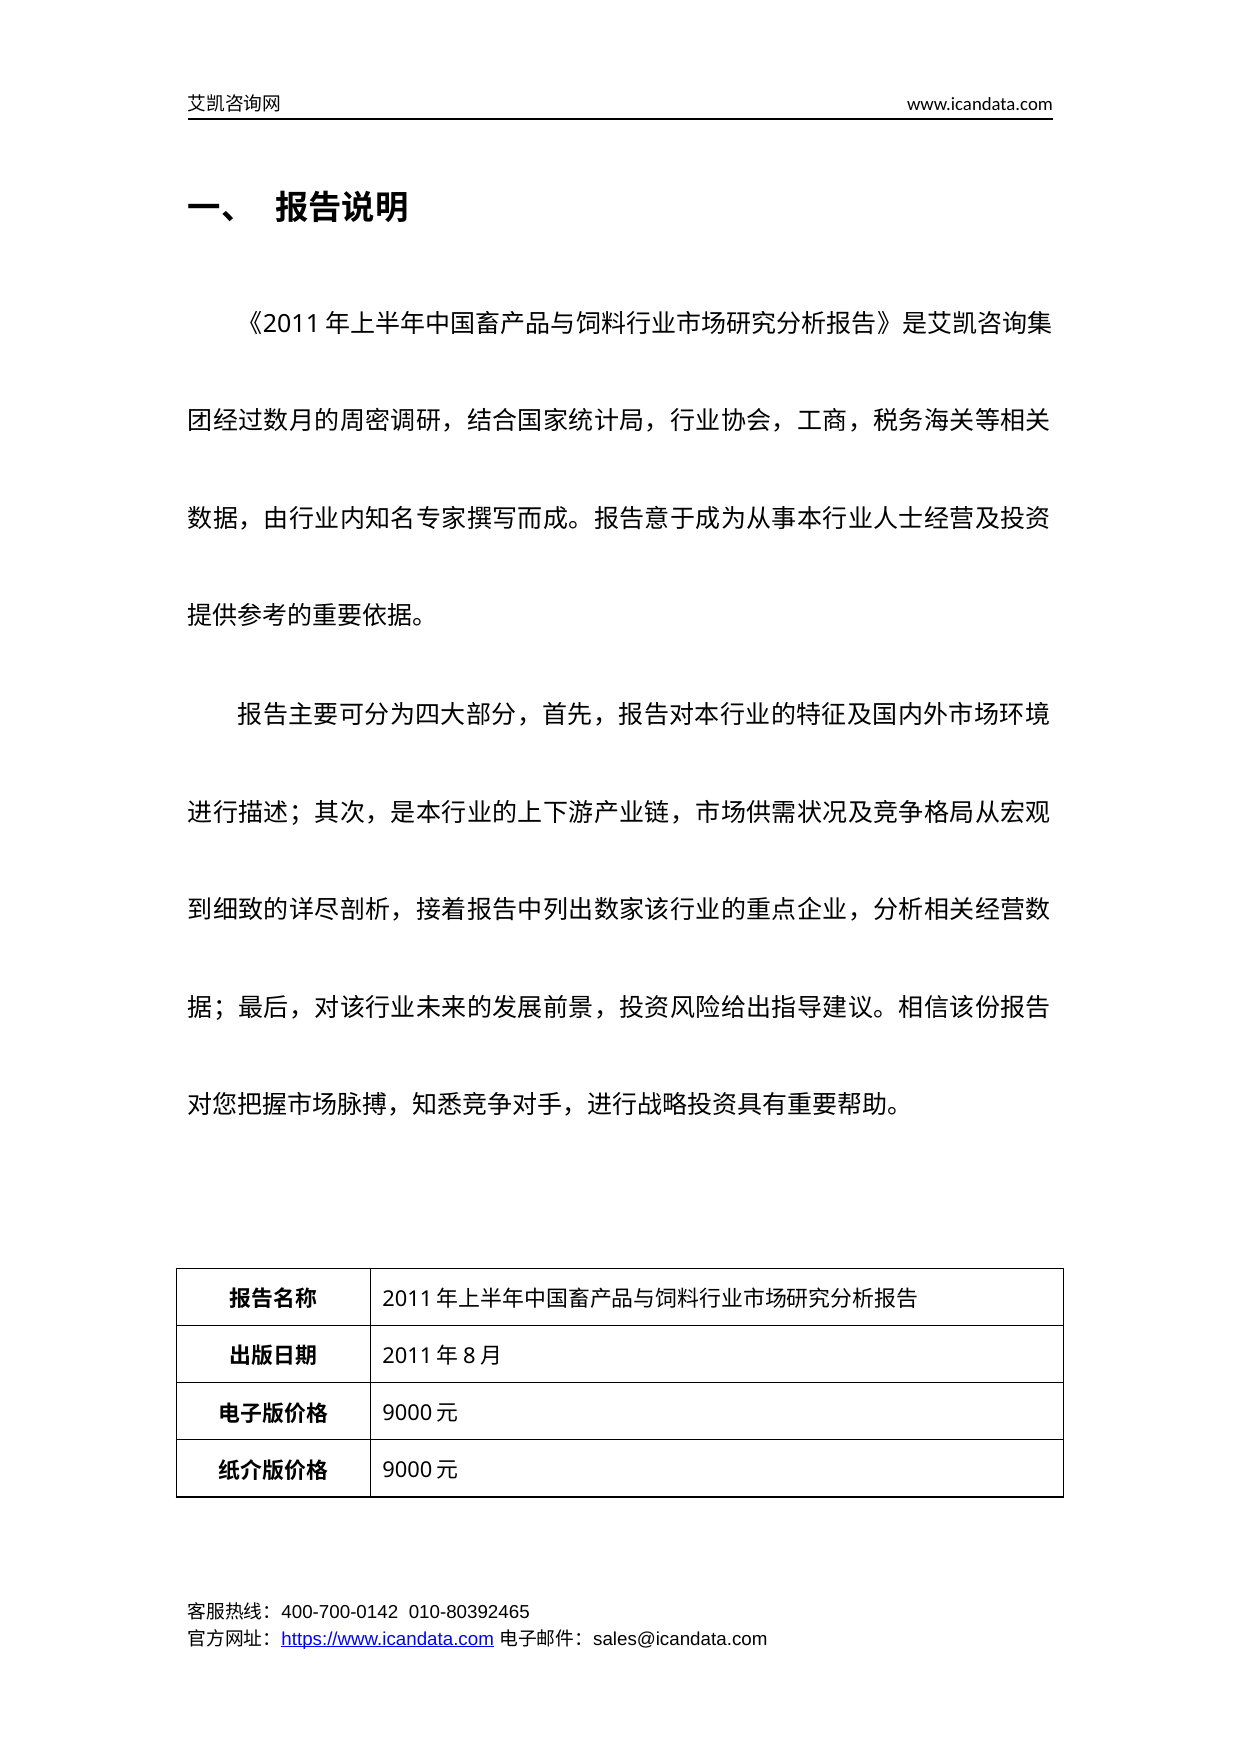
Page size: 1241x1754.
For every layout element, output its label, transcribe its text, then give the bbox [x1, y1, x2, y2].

text 报告主要可分为四大部分，首先，报告对本行业的特征及国内外市场环境进行描述；其次，是本行业的上下游产业链，市场供需状况及竞争格局从宏观到细致的详尽剖析，接着报告中列出数家该行业的重点企业，分析相关经营数据；最后，对该行业未来的发展前景，投资风险给出指导建议。相信该份报告对您把握市场脉搏，知悉竞争对手，进行战略投资具有重要帮助。 [187, 681, 1053, 1136]
table_header 2011年上半年中国畜产品与饲料行业市场研究分析报告 [371, 1269, 1063, 1325]
table_cell 9000元 [371, 1440, 1063, 1496]
text 《2011年上半年中国畜产品与饲料行业市场研究分析报告》是艾凯咨询集团经过数月的周密调研，结合国家统计局，行业协会，工商，税务海关等相关数据，由行业内知名专家撰写而成。报告意于成为从事本行业人士经营及投资提供参考的重要依据。 [187, 289, 1053, 646]
table_cell 9000元 [371, 1383, 1063, 1439]
table_cell 纸介版价格 [177, 1440, 370, 1496]
table_cell 电子版价格 [177, 1383, 370, 1439]
table_cell 出版日期 [177, 1326, 370, 1382]
subtitle 报告说明 [187, 172, 1053, 237]
table_header 报告名称 [177, 1269, 370, 1325]
table_cell 2011年8月 [371, 1326, 1063, 1382]
